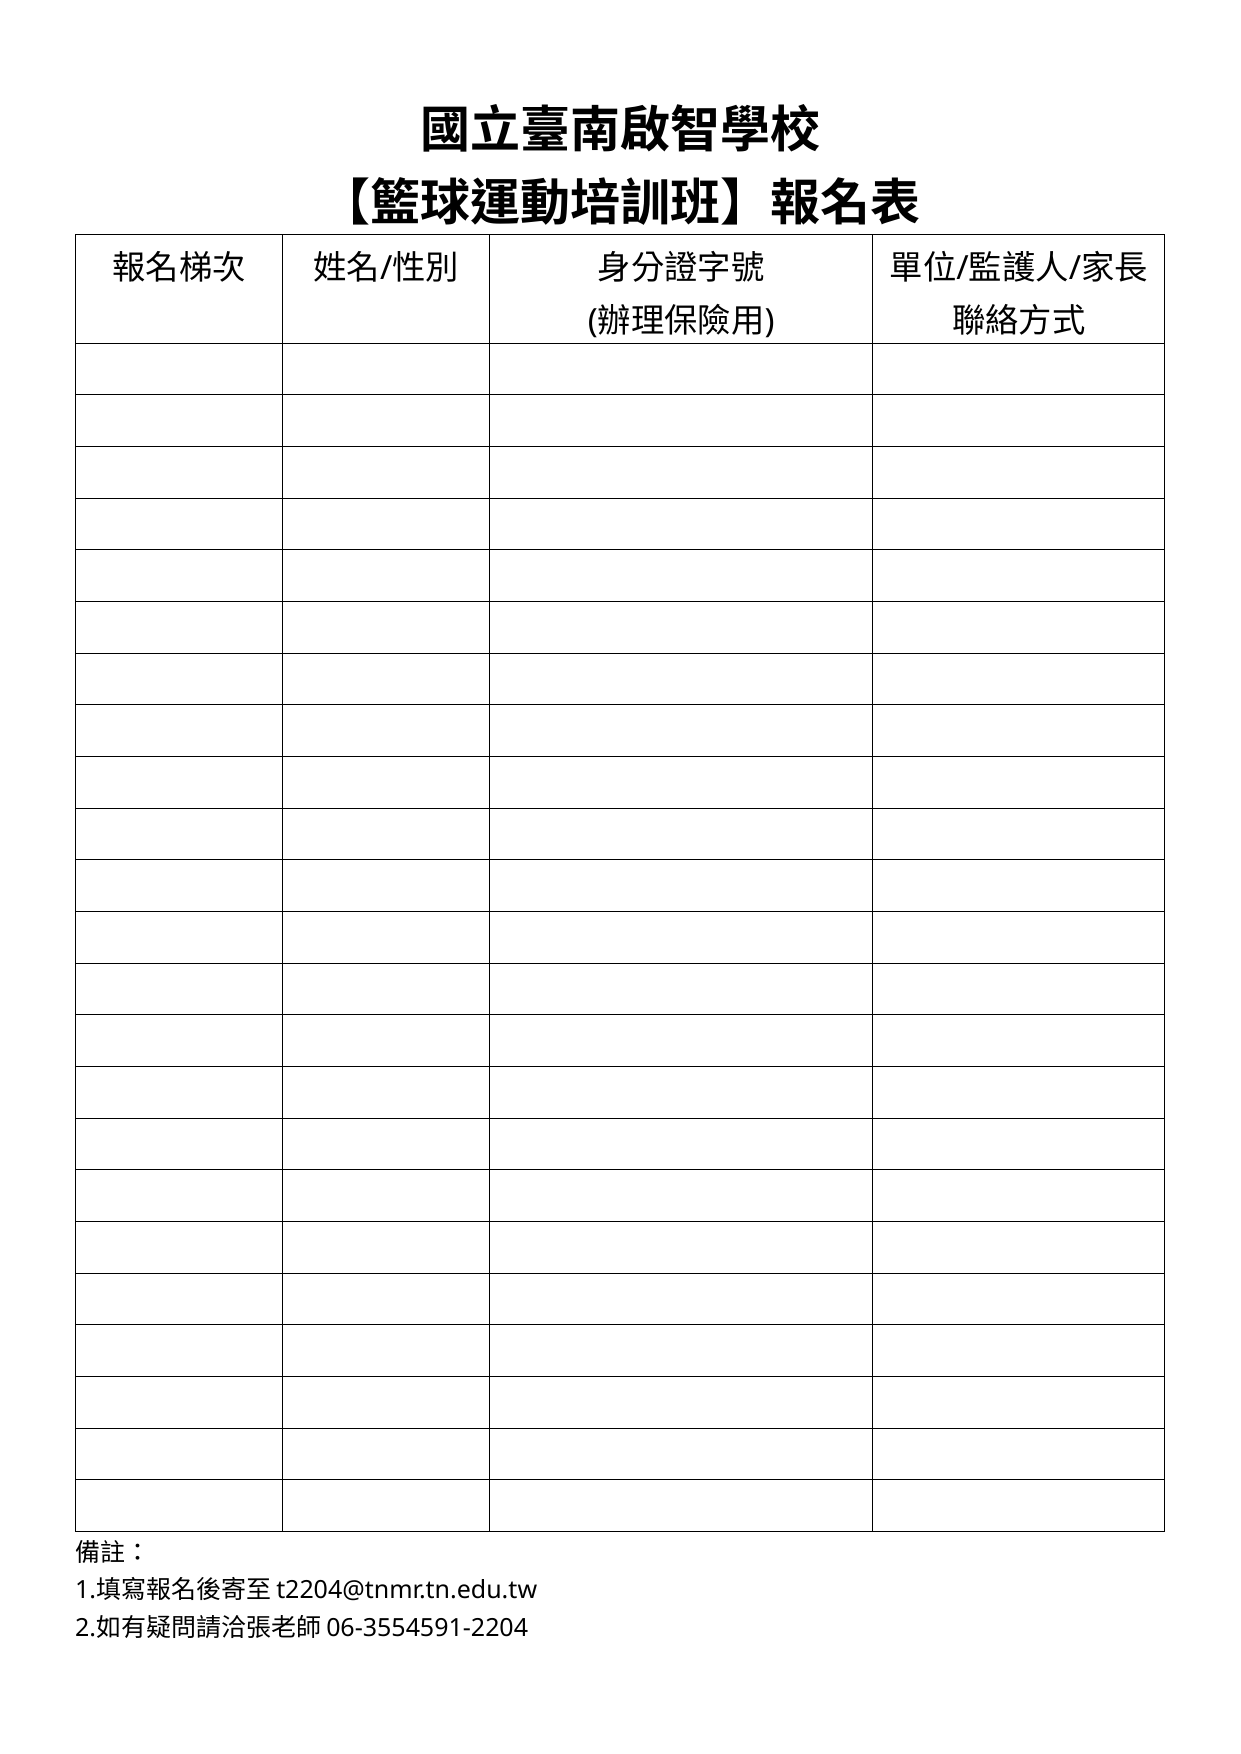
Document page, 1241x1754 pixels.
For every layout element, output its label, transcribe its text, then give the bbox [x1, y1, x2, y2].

table_cell [873, 447, 1164, 497]
table_cell [873, 1119, 1164, 1169]
table_cell [490, 344, 872, 394]
table_cell [873, 1170, 1164, 1221]
table_cell [490, 809, 872, 859]
table_cell [283, 1429, 489, 1479]
table_cell [490, 1170, 872, 1221]
table_cell [490, 1119, 872, 1169]
table_cell [283, 860, 489, 911]
table_cell [283, 1325, 489, 1376]
table_cell [76, 964, 282, 1014]
text 1.填寫報名後寄至t2204@tnmr.tn.edu.tw [75, 1569, 1165, 1607]
table_cell [76, 1067, 282, 1117]
table_cell [283, 1222, 489, 1272]
table_cell [873, 1325, 1164, 1376]
table_cell [873, 912, 1164, 962]
table_cell [283, 550, 489, 601]
table_cell [873, 1429, 1164, 1479]
table_cell [283, 1480, 489, 1531]
table_header 報名梯次 [76, 235, 282, 342]
table_cell [283, 1170, 489, 1221]
table_cell [283, 654, 489, 704]
table_cell [490, 705, 872, 756]
table_cell [283, 1067, 489, 1117]
table_cell [76, 860, 282, 911]
table_cell [490, 447, 872, 497]
table_cell [873, 860, 1164, 911]
text 備註： [75, 1532, 1165, 1569]
table_cell [283, 705, 489, 756]
table_cell [490, 1222, 872, 1272]
table_cell [283, 1015, 489, 1066]
table_header 單位/監護人/家長 聯絡方式 [873, 235, 1164, 342]
text 國立臺南啟智學校 [75, 89, 1165, 162]
table_cell [490, 912, 872, 962]
table_cell [490, 964, 872, 1014]
table_cell [873, 1067, 1164, 1117]
table_cell [76, 1429, 282, 1479]
table_cell [490, 602, 872, 652]
table_cell [873, 757, 1164, 807]
table_cell [76, 344, 282, 394]
table_cell [76, 1274, 282, 1324]
table_cell [873, 602, 1164, 652]
table_header 姓名/性別 [283, 235, 489, 342]
table_cell [490, 395, 872, 446]
table_cell [283, 1119, 489, 1169]
table_cell [76, 705, 282, 756]
table_cell [76, 912, 282, 962]
table_cell [76, 1480, 282, 1531]
table_cell [283, 1274, 489, 1324]
table_cell [873, 499, 1164, 549]
table_cell [283, 809, 489, 859]
table_cell [76, 809, 282, 859]
table_cell [490, 757, 872, 807]
table_cell [490, 550, 872, 601]
table_cell [490, 1325, 872, 1376]
table_cell [283, 1377, 489, 1427]
table_cell [283, 344, 489, 394]
table_cell [76, 1325, 282, 1376]
table_cell [490, 1067, 872, 1117]
table_cell [76, 1222, 282, 1272]
table_cell [76, 1119, 282, 1169]
text 【籃球運動培訓班】報名表 [75, 162, 1165, 234]
table_cell [283, 912, 489, 962]
table_cell [76, 654, 282, 704]
table_cell [76, 447, 282, 497]
table_cell [873, 1377, 1164, 1427]
table_cell [873, 705, 1164, 756]
text 2.如有疑問請洽張老師06-3554591-2204 [75, 1607, 1165, 1644]
table_cell [283, 447, 489, 497]
table_cell [873, 1222, 1164, 1272]
table_cell [490, 499, 872, 549]
table_cell [76, 757, 282, 807]
table_cell [873, 654, 1164, 704]
table_cell [873, 1480, 1164, 1531]
table_cell [490, 654, 872, 704]
table_cell [76, 602, 282, 652]
table_cell [873, 344, 1164, 394]
table_cell [76, 395, 282, 446]
table_cell [283, 395, 489, 446]
table_cell [873, 1274, 1164, 1324]
table_cell [76, 1170, 282, 1221]
table_cell [873, 550, 1164, 601]
table_cell [283, 499, 489, 549]
table_header 身分證字號 (辦理保險用) [490, 235, 872, 342]
table_cell [873, 809, 1164, 859]
table_cell [873, 964, 1164, 1014]
table_cell [283, 964, 489, 1014]
table_cell [490, 1377, 872, 1427]
table_cell [490, 1274, 872, 1324]
table_cell [76, 1015, 282, 1066]
table_cell [490, 1480, 872, 1531]
table_cell [873, 1015, 1164, 1066]
table_cell [76, 550, 282, 601]
table_cell [873, 395, 1164, 446]
table_cell [490, 860, 872, 911]
table_cell [490, 1015, 872, 1066]
table_cell [490, 1429, 872, 1479]
table_cell [283, 757, 489, 807]
table_cell [76, 1377, 282, 1427]
table_cell [76, 499, 282, 549]
table_cell [283, 602, 489, 652]
